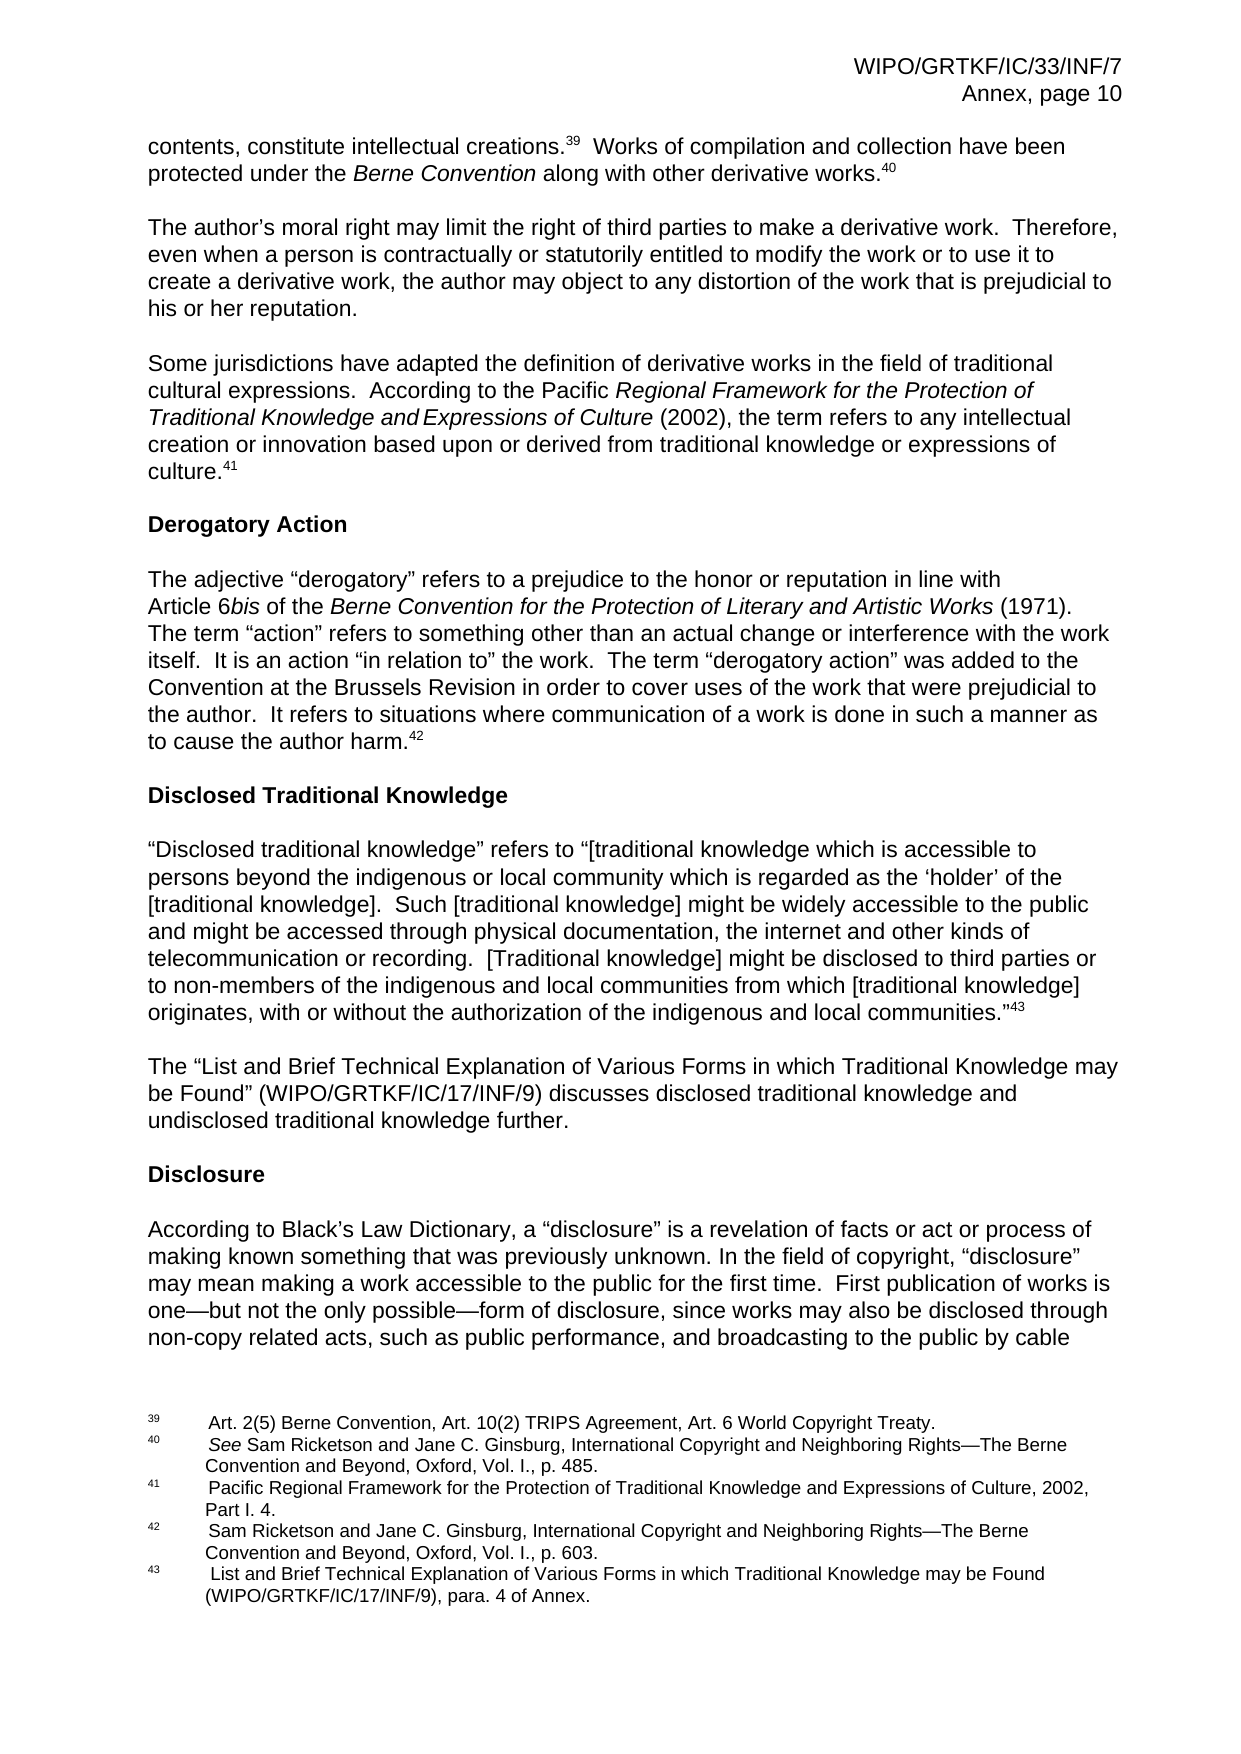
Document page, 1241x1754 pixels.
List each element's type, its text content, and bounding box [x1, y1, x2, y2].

text Disclosed Traditional Knowledge [148, 781, 1122, 808]
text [148, 132, 1122, 186]
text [148, 1215, 1122, 1350]
text “Disclosed traditional knowledge” refers to “[traditional knowledge which is accessible to persons beyond the indigenous or local community which is regarded as the ‘holder’ of the [traditional knowledge]. Such [traditional knowledge] might be widely accessible to the public and might be accessed through physical documentation, the internet and other kinds of telecommunication or recording. [Traditional knowledge] might be disclosed to third parties or to non-members of the indigenous and local communities from which [traditional knowledge] originates, with or without the authorization of the indigenous and local communities.” [148, 836, 1122, 1025]
text Some jurisdictions have adapted the definition of derivative works in the field of traditional cultural expressions. According to the Pacific Regional Framework for the Protection of Traditional Knowledge and Expressions of Culture (2002), the term refers to any intellectual creation or innovation based upon or derived from traditional knowledge or expressions of culture. [148, 349, 1122, 484]
text Disclosure [148, 1161, 1122, 1188]
text The author’s moral right may limit the right of third parties to make a derivative work. Therefore, even when a person is contractually or statutorily entitled to modify the work or to use it to create a derivative work, the author may object to any distortion of the work that is prejudicial to his or her reputation. [148, 213, 1122, 322]
text The “List and Brief Technical Explanation of Various Forms in which Traditional Knowledge may be Found” (WIPO/GRTKF/IC/17/INF/9) discusses disclosed traditional knowledge and undisclosed traditional knowledge further. [148, 1052, 1122, 1133]
text The adjective “derogatory” refers to a prejudice to the honor or reputation in line with Article 6bis of the Berne Convention for the Protection of Literary and Artistic Works (1971). The term “action” refers to something other than an actual change or interference with the work itself. It is an action “in relation to” the work. The term “derogatory action” was added to the Convention at the Brussels Revision in order to cover uses of the work that were prejudicial to the author. It refers to situations where communication of a work is done in such a manner as to cause the author harm. [148, 565, 1122, 754]
text Derogatory Action [148, 511, 1122, 538]
